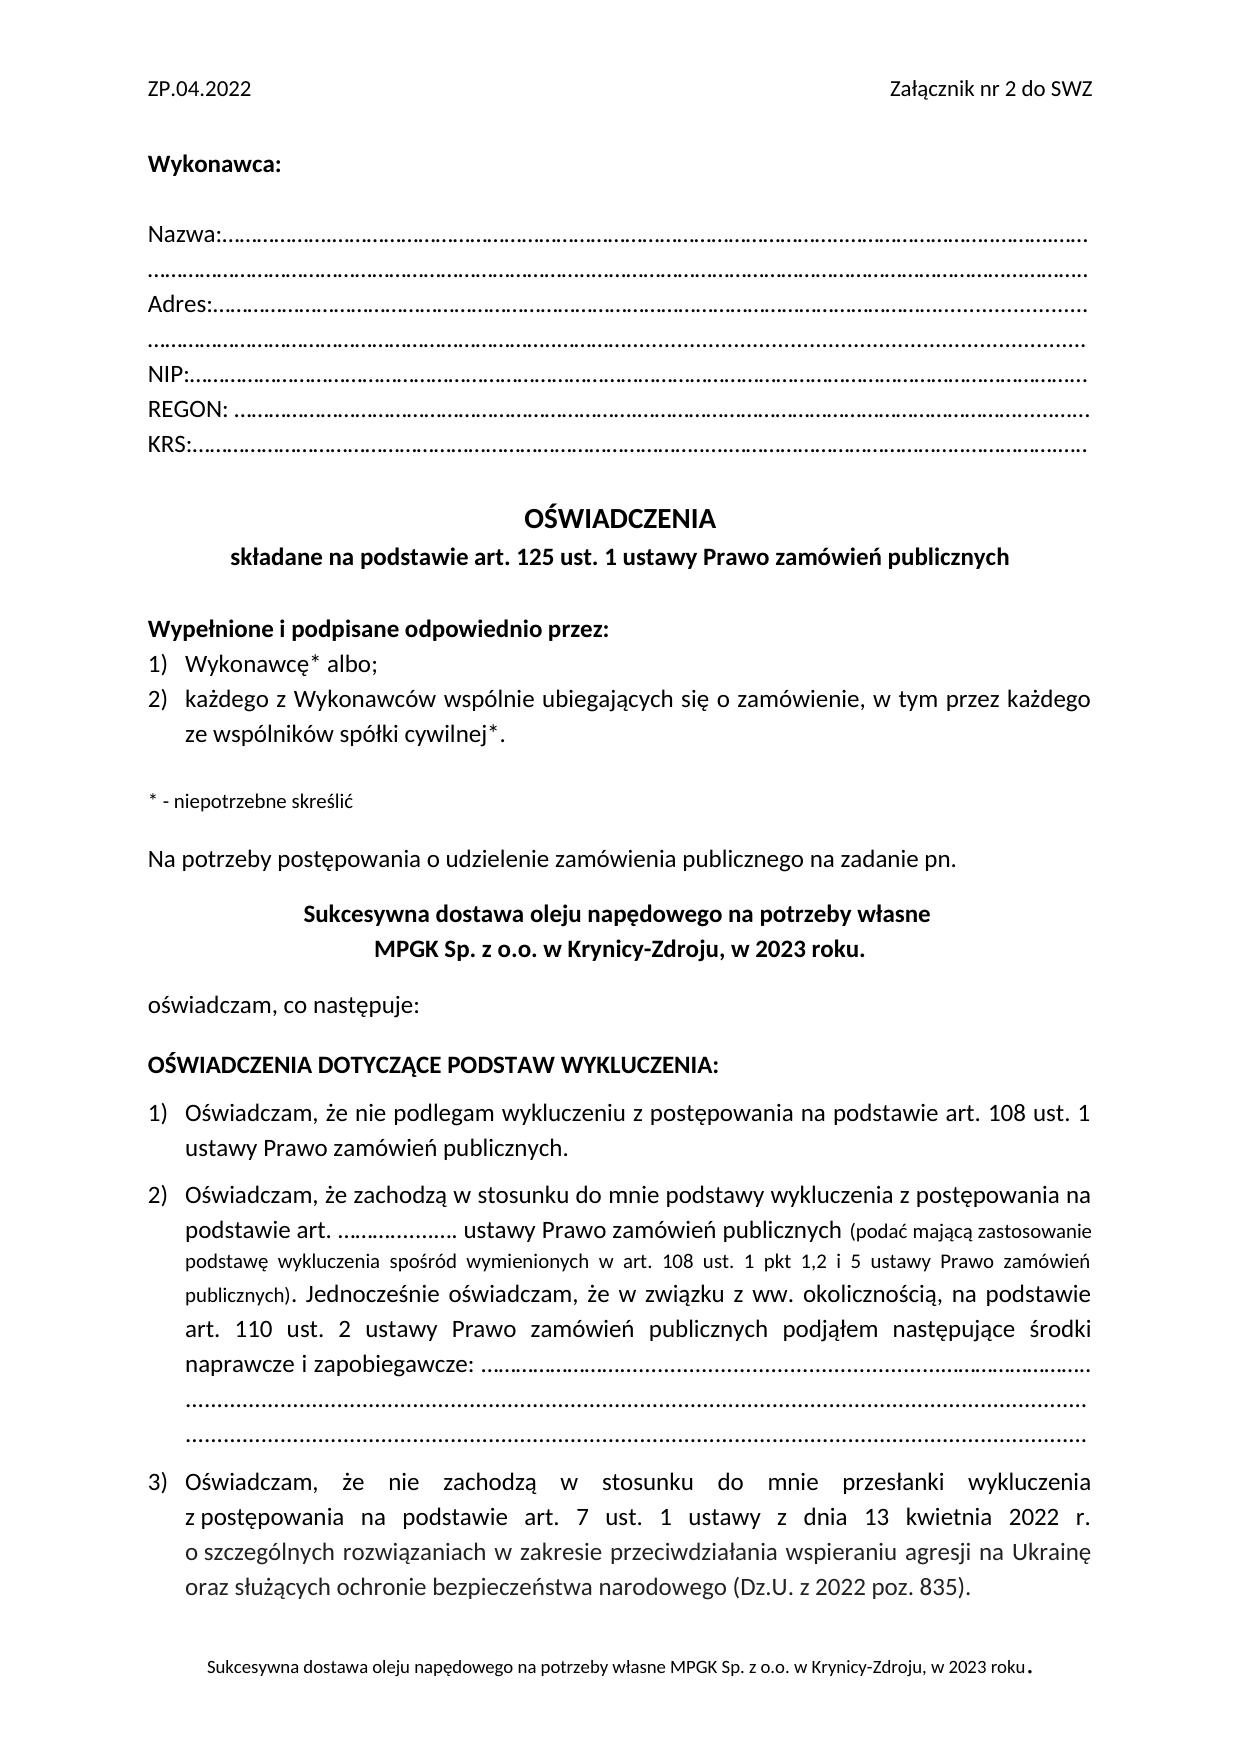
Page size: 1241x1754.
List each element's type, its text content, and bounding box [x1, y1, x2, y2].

list Oświadczam, że nie podlegam wykluczeniu z postępowania na podstawie art. 108 ust. 1 ustawy Prawo zamówień publicznych. [148, 1097, 1092, 1162]
text Sukcesywna dostawa oleju napędowego na potrzeby własne MPGK Sp. z o.o. w Krynicy-Zdroju, w 2023 roku. [148, 899, 1092, 964]
text REGON: …………………………………………………………….…………………………………………………………......…... [148, 393, 1092, 423]
text Nazwa:……………….……………………………………………………………………………..……………………..……….…… [148, 218, 1092, 248]
text * - niepotrzebne skreślić [148, 789, 1092, 814]
text OŚWIADCZENIA DOTYCZĄCE PODSTAW WYKLUCZENIA: [148, 1049, 1092, 1080]
list Oświadczam, że zachodzą w stosunku do mnie podstawy wykluczenia z postępowania na podstawie art. ……….......…. ustawy Prawo zamówień publicznych (podać mającą zastosowanie podstawę wykluczenia spośród wymienionych w art. 108 ust. 1 pkt 1,2 i 5 ustawy Prawo zamówień publicznych). Jednocześnie oświadczam, że w związku z ww. okolicznością, na podstawie art. 110 ust. 2 ustawy Prawo zamówień publicznych podjąłem następujące środki naprawcze i zapobiegawcze: ……………………...................................................…………………….. .............................................................................................................................................................................................................................................................................................. [148, 1179, 1092, 1449]
list Wykonawcę* albo; [148, 649, 1092, 679]
text KRS:……………………………………………………………………………..….…………………………………..…………….….. [148, 428, 1092, 458]
text oświadczam, co następuje: [148, 989, 1092, 1020]
text Wypełnione i podpisane odpowiednio przez: [148, 614, 1092, 644]
text …………………………………………………………………..………………………………………………………………...……….. [148, 253, 1092, 283]
list każdego z Wykonawców wspólnie ubiegających się o zamówienie, w tym przez każdego ze wspólników spółki cywilnej*. [148, 684, 1092, 749]
text OŚWIADCZENIA [148, 500, 1092, 536]
text ……………………………………………………………..…………......................................................................... [148, 323, 1092, 353]
text Na potrzeby postępowania o udzielenie zamówienia publicznego na zadanie pn. [148, 843, 1092, 873]
text składane na podstawie art. 125 ust. 1 ustawy Prawo zamówień publicznych [148, 541, 1092, 572]
list Oświadczam, że nie zachodzą w stosunku do mnie przesłanki wykluczenia z postępowania na podstawie art. 7 ust. 1 ustawy z dnia 13 kwietnia 2022 r. o szczególnych rozwiązaniach w zakresie przeciwdziałania wspieraniu agresji na Ukrainę oraz służących ochronie bezpieczeństwa narodowego (Dz.U. z 2022 poz. 835). [148, 1466, 1092, 1602]
text Wykonawca: [148, 148, 1092, 178]
text Adres:………………………………………………………………………………………………………………........................ [148, 288, 1092, 318]
text NIP:………………………………………………………………………………………………………………………………………... [148, 358, 1092, 388]
